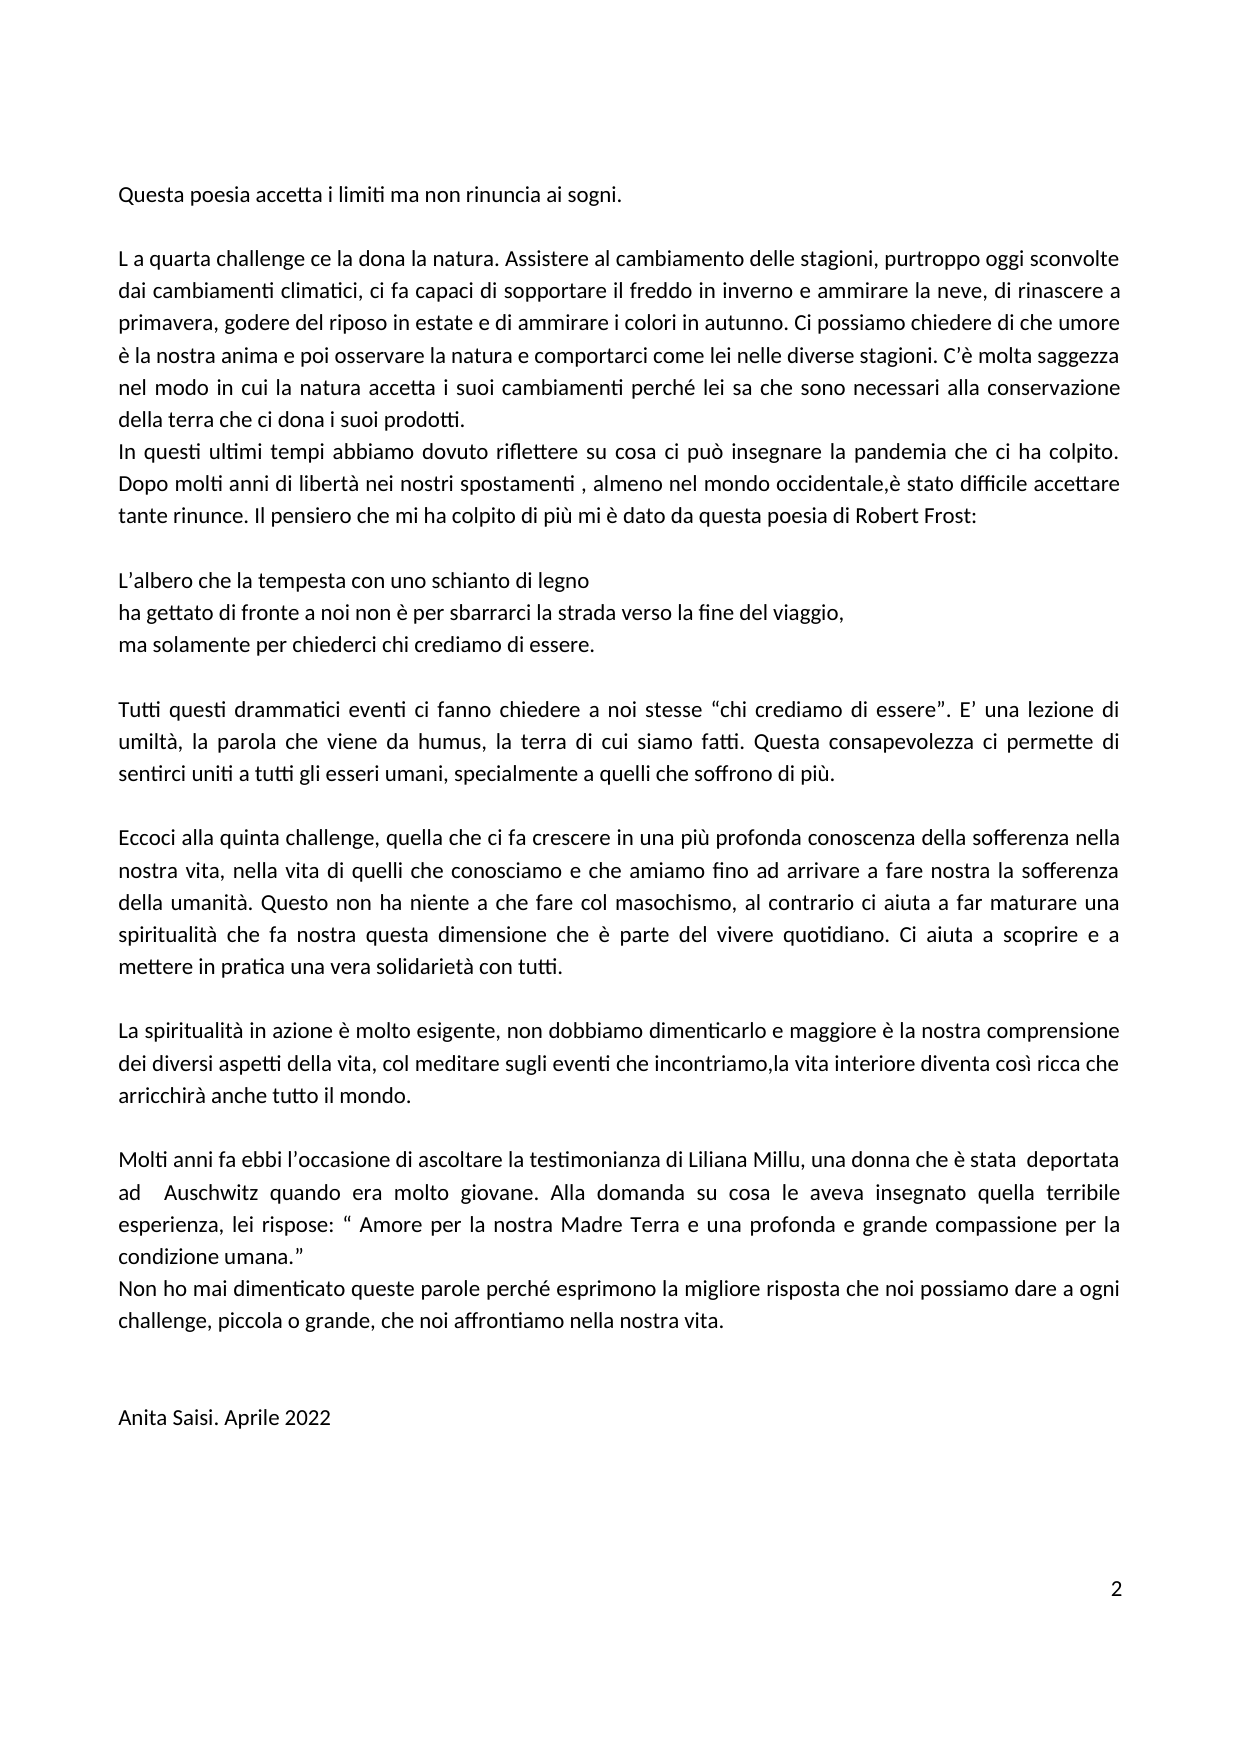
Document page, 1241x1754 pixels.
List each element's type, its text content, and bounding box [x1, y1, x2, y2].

text ma solamente per chiederci chi crediamo di essere. [118, 630, 1122, 658]
text Molti anni fa ebbi l’occasione di ascoltare la testimonianza di Liliana Millu, una donna che è stata deportata ad Auschwitz quando era molto giovane. Alla domanda su cosa le aveva insegnato quella terribile esperienza, lei rispose: “ Amore per la nostra Madre Terra e una profonda e grande compassione per la condizione umana.” [118, 1145, 1122, 1270]
text Anita Saisi. Aprile 2022 [118, 1403, 1122, 1431]
text ha gettato di fronte a noi non è per sbarrarci la strada verso la fine del viaggio, [118, 598, 1122, 626]
text Tutti questi drammatici eventi ci fanno chiedere a noi stesse “chi crediamo di essere”. E’ una lezione di umiltà, la parola che viene da humus, la terra di cui siamo fatti. Questa consapevolezza ci permette di sentirci uniti a tutti gli esseri umani, specialmente a quelli che soffrono di più. [118, 695, 1122, 787]
text Questa poesia accetta i limiti ma non rinuncia ai sogni. [118, 180, 1122, 208]
text L a quarta challenge ce la dona la natura. Assistere al cambiamento delle stagioni, purtroppo oggi sconvolte dai cambiamenti climatici, ci fa capaci di sopportare il freddo in inverno e ammirare la neve, di rinascere a primavera, godere del riposo in estate e di ammirare i colori in autunno. Ci possiamo chiedere di che umore è la nostra anima e poi osservare la natura e comportarci come lei nelle diverse stagioni. C’è molta saggezza nel modo in cui la natura accetta i suoi cambiamenti perché lei sa che sono necessari alla conservazione della terra che ci dona i suoi prodotti. [118, 244, 1122, 433]
text In questi ultimi tempi abbiamo dovuto riflettere su cosa ci può insegnare la pandemia che ci ha colpito. Dopo molti anni di libertà nei nostri spostamenti , almeno nel mondo occidentale,è stato difficile accettare tante rinunce. Il pensiero che mi ha colpito di più mi è dato da questa poesia di Robert Frost: [118, 437, 1122, 530]
text L’albero che la tempesta con uno schianto di legno [118, 566, 1122, 594]
text Non ho mai dimenticato queste parole perché esprimono la migliore risposta che noi possiamo dare a ogni challenge, piccola o grande, che noi affrontiamo nella nostra vita. [118, 1274, 1122, 1334]
text La spiritualità in azione è molto esigente, non dobbiamo dimenticarlo e maggiore è la nostra comprensione dei diversi aspetti della vita, col meditare sugli eventi che incontriamo,la vita interiore diventa così ricca che arricchirà anche tutto il mondo. [118, 1017, 1122, 1109]
text Eccoci alla quinta challenge, quella che ci fa crescere in una più profonda conoscenza della sofferenza nella nostra vita, nella vita di quelli che conosciamo e che amiamo fino ad arrivare a fare nostra la sofferenza della umanità. Questo non ha niente a che fare col masochismo, al contrario ci aiuta a far maturare una spiritualità che fa nostra questa dimensione che è parte del vivere quotidiano. Ci aiuta a scoprire e a mettere in pratica una vera solidarietà con tutti. [118, 823, 1122, 980]
